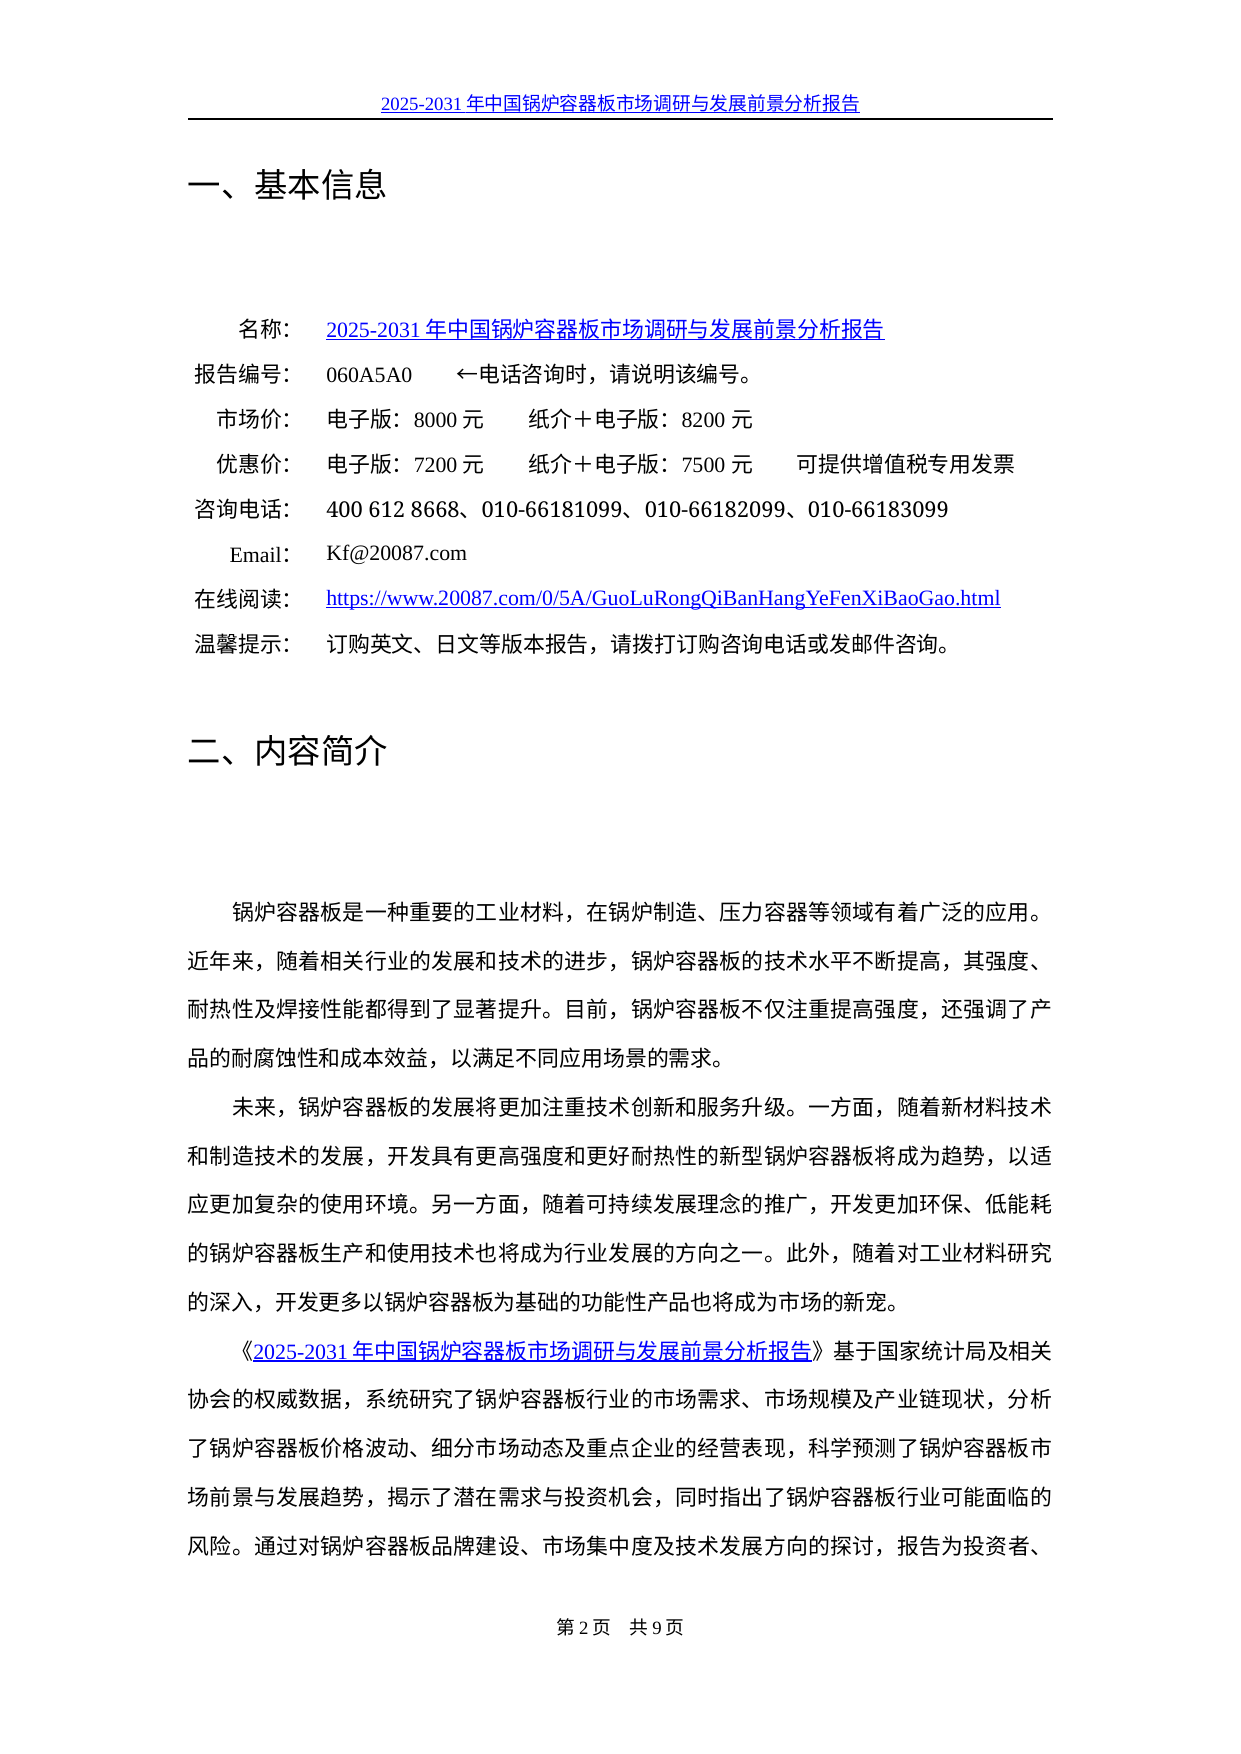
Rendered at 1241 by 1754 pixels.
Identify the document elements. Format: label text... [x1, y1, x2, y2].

table_header 名称： [167, 312, 315, 357]
table_cell [315, 582, 1073, 627]
table_cell 电子版：7200 元 纸介＋电子版：7500 元 可提供增值税专用发票 [315, 447, 1073, 492]
table_cell 报告编号： [167, 357, 315, 402]
table_cell 电子版：8000 元 纸介＋电子版：8200 元 [315, 402, 1073, 447]
table_cell 订购英文、日文等版本报告，请拨打订购咨询电话或发邮件咨询。 [315, 627, 1073, 672]
title 二、内容简介 [187, 717, 1053, 782]
table_cell 咨询电话： [167, 492, 315, 537]
table_cell 在线阅读： [167, 582, 315, 627]
table_cell 市场价： [167, 402, 315, 447]
table_cell 优惠价： [167, 447, 315, 492]
table_cell 060A5A0 ←电话咨询时，请说明该编号。 [315, 357, 1073, 402]
table_header 2025-2031年中国锅炉容器板市场调研与发展前景分析报告 [315, 312, 1073, 357]
table_cell 温馨提示： [167, 627, 315, 672]
table_cell Email： [167, 537, 315, 582]
title 一、基本信息 [187, 150, 1053, 215]
table_cell Kf@20087.com [315, 537, 1073, 582]
table_cell 400 612 8668、010-66181099、010-66182099、010-66183099 [315, 492, 1073, 537]
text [187, 894, 1053, 1561]
